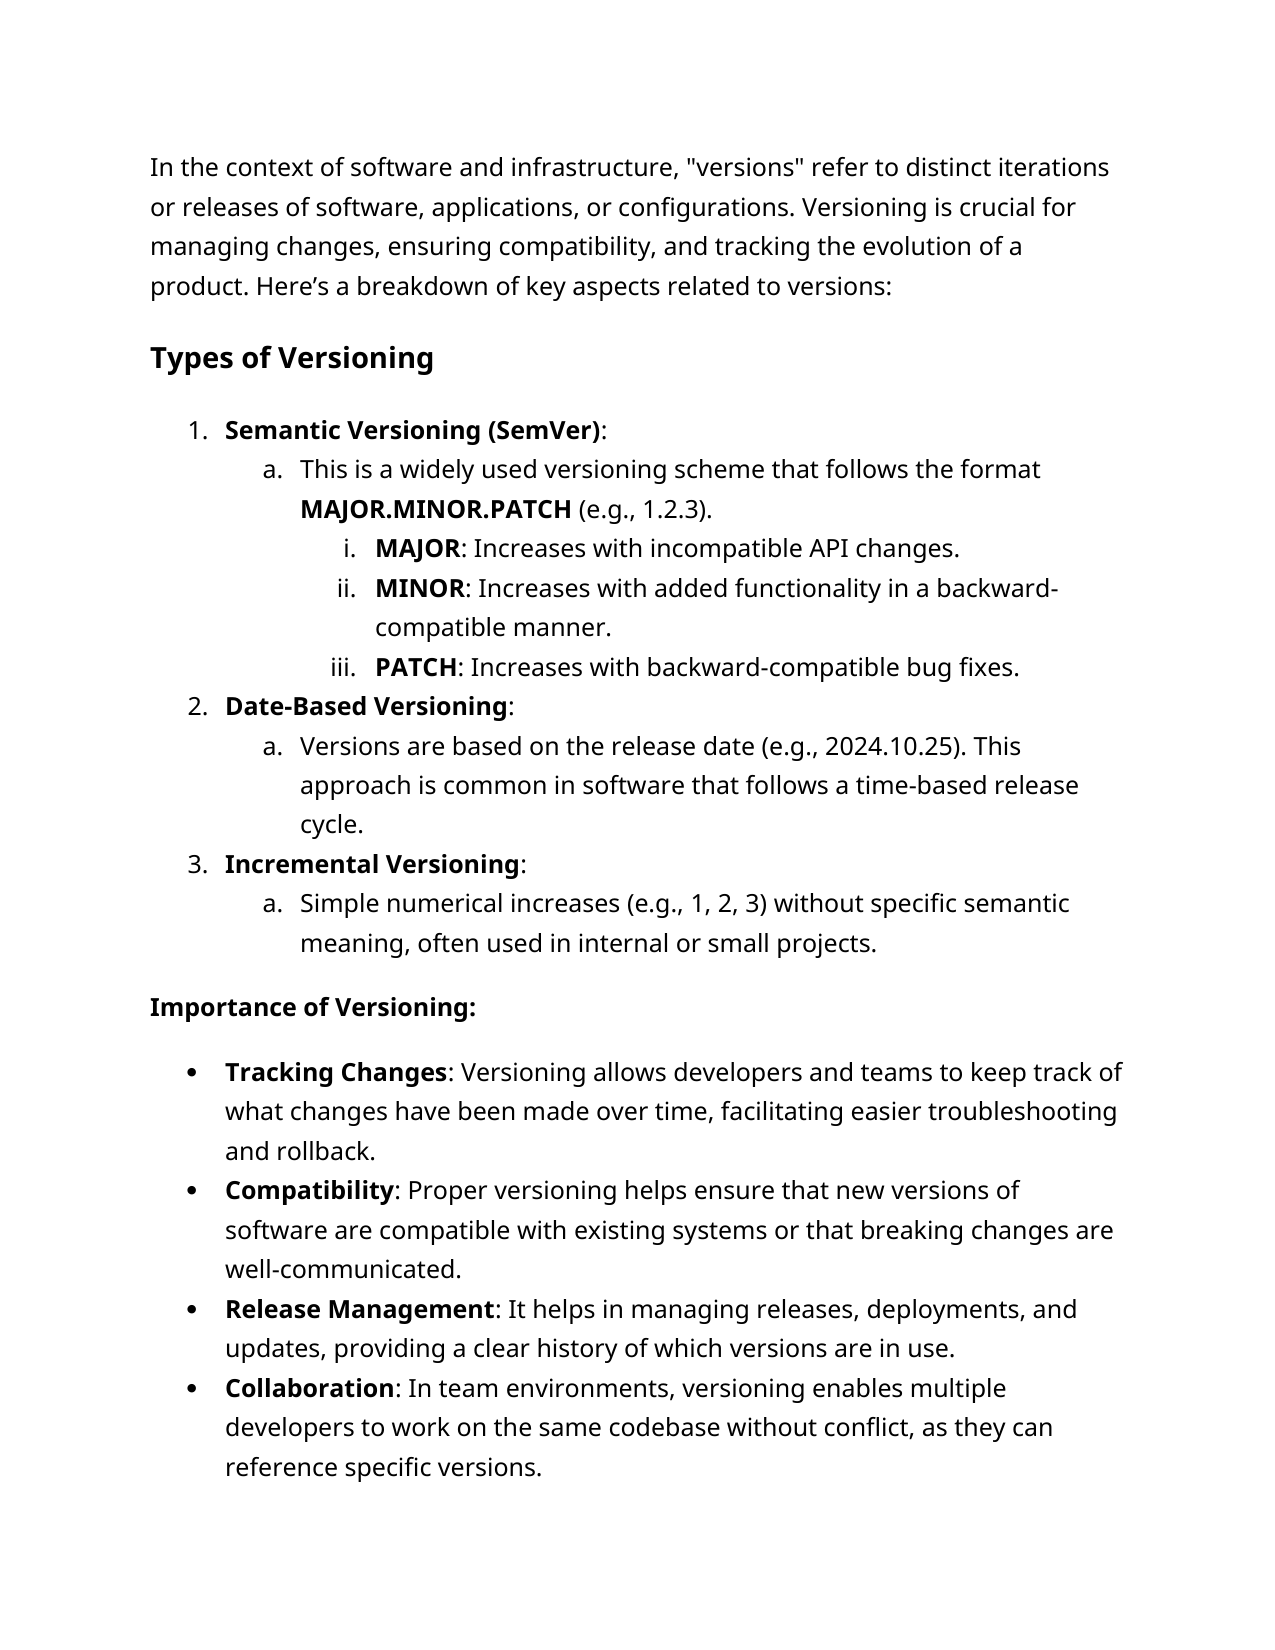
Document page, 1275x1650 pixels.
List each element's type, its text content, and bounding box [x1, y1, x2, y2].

list MAJOR: Increases with incompatible API changes. [356, 531, 1125, 565]
list Versions are based on the release date (e.g., 2024.10.25). This approach is common in software that follows a time-based release cycle. [262, 728, 1125, 841]
list Compatibility: Proper versioning helps ensure that new versions of software are compatible with existing systems or that breaking changes are well-communicated. [187, 1173, 1125, 1286]
list Collaboration: In team environments, versioning enables multiple developers to work on the same codebase without conflict, as they can reference specific versions. [187, 1370, 1125, 1483]
text In the context of software and infrastructure, "versions" refer to distinct iterations or releases of software, applications, or configurations. Versioning is crucial for managing changes, ensuring compatibility, and tracking the evolution of a product. Here’s a breakdown of key aspects related to versions: [150, 150, 1125, 302]
list Incremental Versioning: [187, 847, 1125, 881]
list MINOR: Increases with added functionality in a backward-compatible manner. [356, 570, 1125, 644]
list Simple numerical increases (e.g., 1, 2, 3) without specific semantic meaning, often used in internal or small projects. [262, 886, 1125, 960]
list Tracking Changes: Versioning allows developers and teams to keep track of what changes have been made over time, facilitating easier troubleshooting and rollback. [187, 1054, 1125, 1168]
list PATCH: Increases with backward-compatible bug fixes. [356, 649, 1125, 683]
subtitle Types of Versioning [150, 337, 1125, 377]
list Semantic Versioning (SemVer): [187, 412, 1125, 446]
text Importance of Versioning: [150, 990, 1125, 1024]
list This is a widely used versioning scheme that follows the format MAJOR.MINOR.PATCH (e.g., 1.2.3). [262, 452, 1125, 525]
list Release Management: It helps in managing releases, deployments, and updates, providing a clear history of which versions are in use. [187, 1291, 1125, 1365]
list Date-Based Versioning: [187, 689, 1125, 723]
